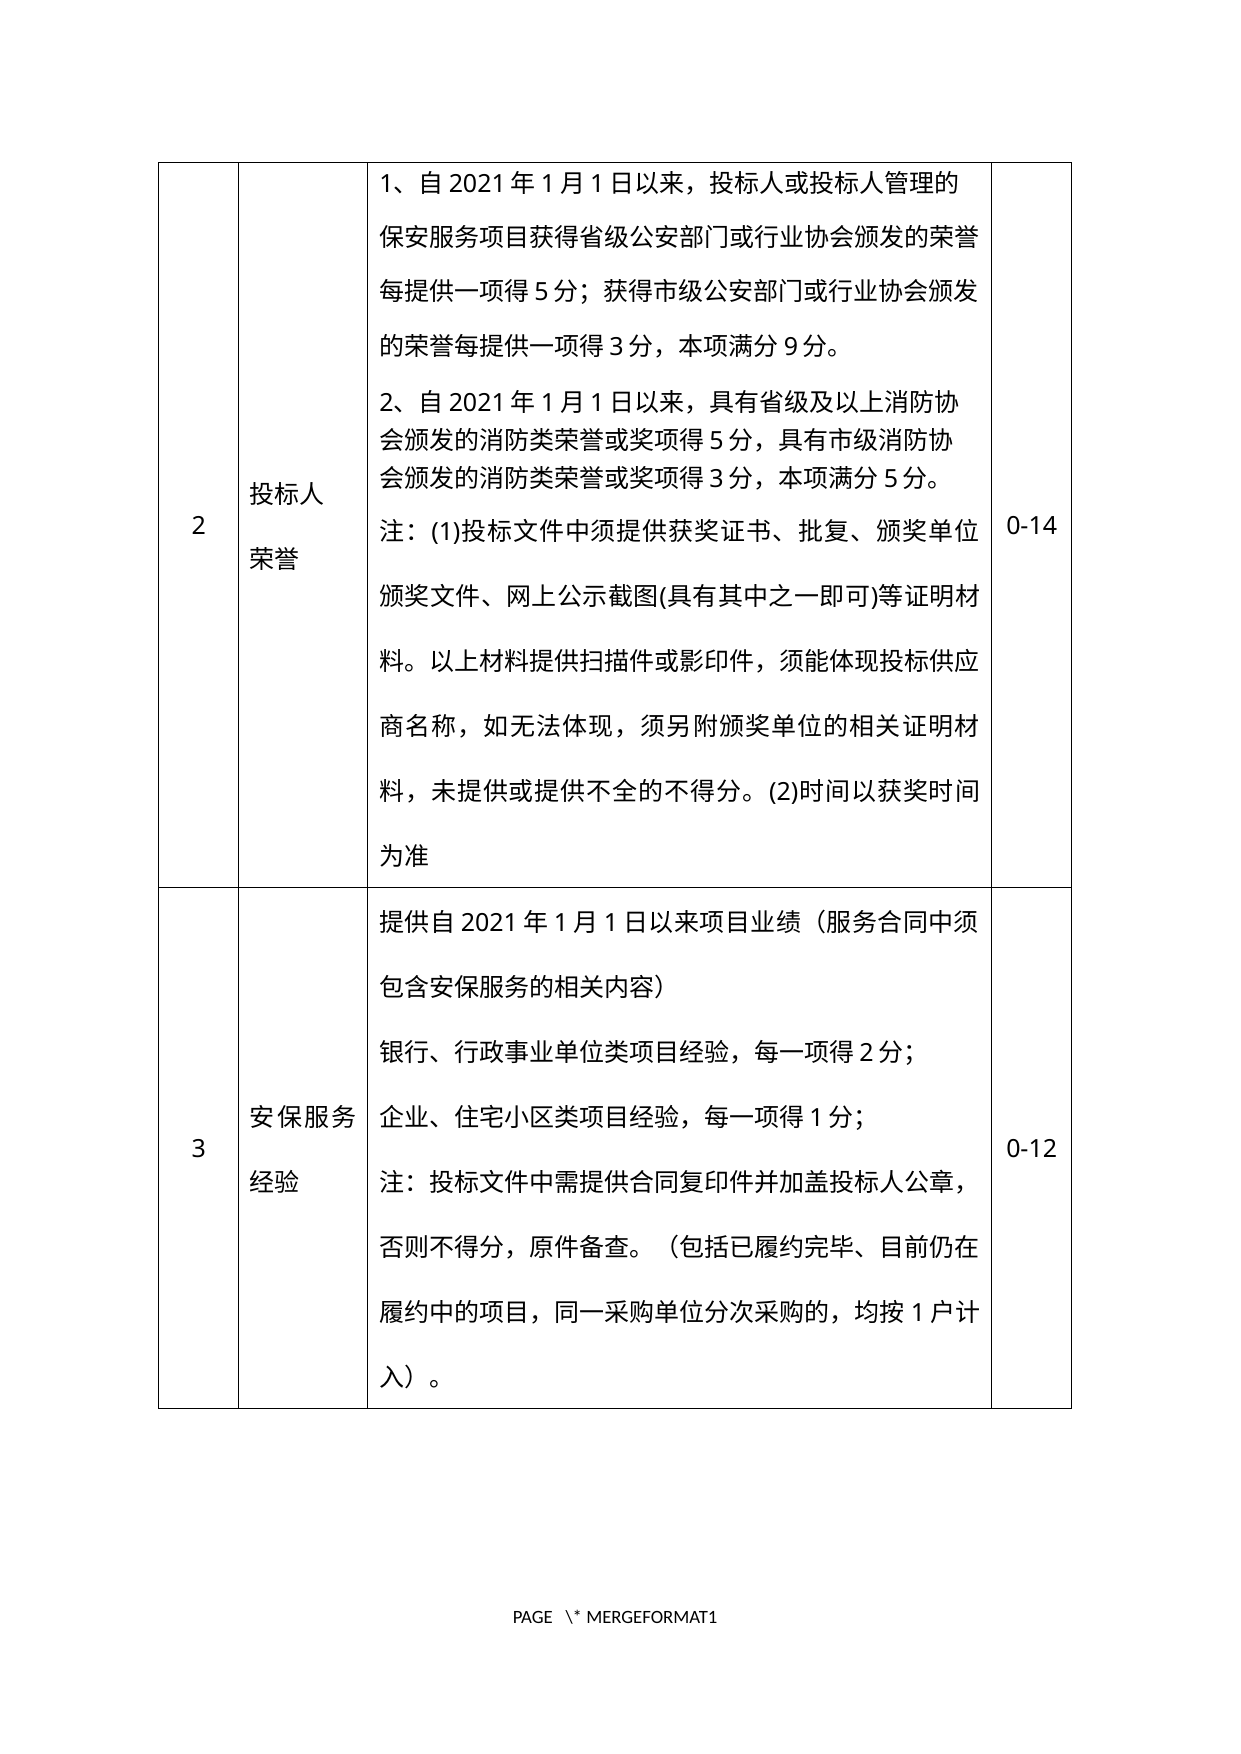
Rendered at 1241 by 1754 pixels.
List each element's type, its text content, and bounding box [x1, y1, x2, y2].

table_cell 投标人 荣誉 [239, 163, 367, 887]
table_cell 自2021年1月1日以来，投标人或投标人管理的保安服务项目获得省级公安部门或行业协会颁发的荣誉每提供一项得5分；获得市级公安部门或行业协会颁发的荣誉每提供一项得3分，本项满分9分。 2、自2021年1月1日以来，具有省级及以上消防协会颁发的消防类荣誉或奖项得5分，具有市级消防协会颁发的消防类荣誉或奖项得3分，本项满分5分。 注：(1)投标文件中须提供获奖证书、批复、颁奖单位颁奖文件、网上公示截图(具有其中之一即可)等证明材料。以上材料提供扫描件或影印件，须能体现投标供应商名称，如无法体现，须另附颁奖单位的相关证明材料，未提供或提供不全的不得分。(2)时间以获奖时间为准 [368, 163, 991, 887]
table_cell 3 [159, 888, 238, 1408]
table_cell 提供自2021年1月1日以来项目业绩（服务合同中须包含安保服务的相关内容） 银行、行政事业单位类项目经验，每一项得2分； 企业、住宅小区类项目经验，每一项得1分； 注：投标文件中需提供合同复印件并加盖投标人公章，否则不得分，原件备查。（包括已履约完毕、目前仍在履约中的项目，同一采购单位分次采购的，均按1户计入）。 [368, 888, 991, 1408]
table_cell 0-14 [992, 163, 1071, 887]
table_cell 2 [159, 163, 238, 887]
table_cell 安保服务经验 [239, 888, 367, 1408]
table_cell 0-12 [992, 888, 1071, 1408]
